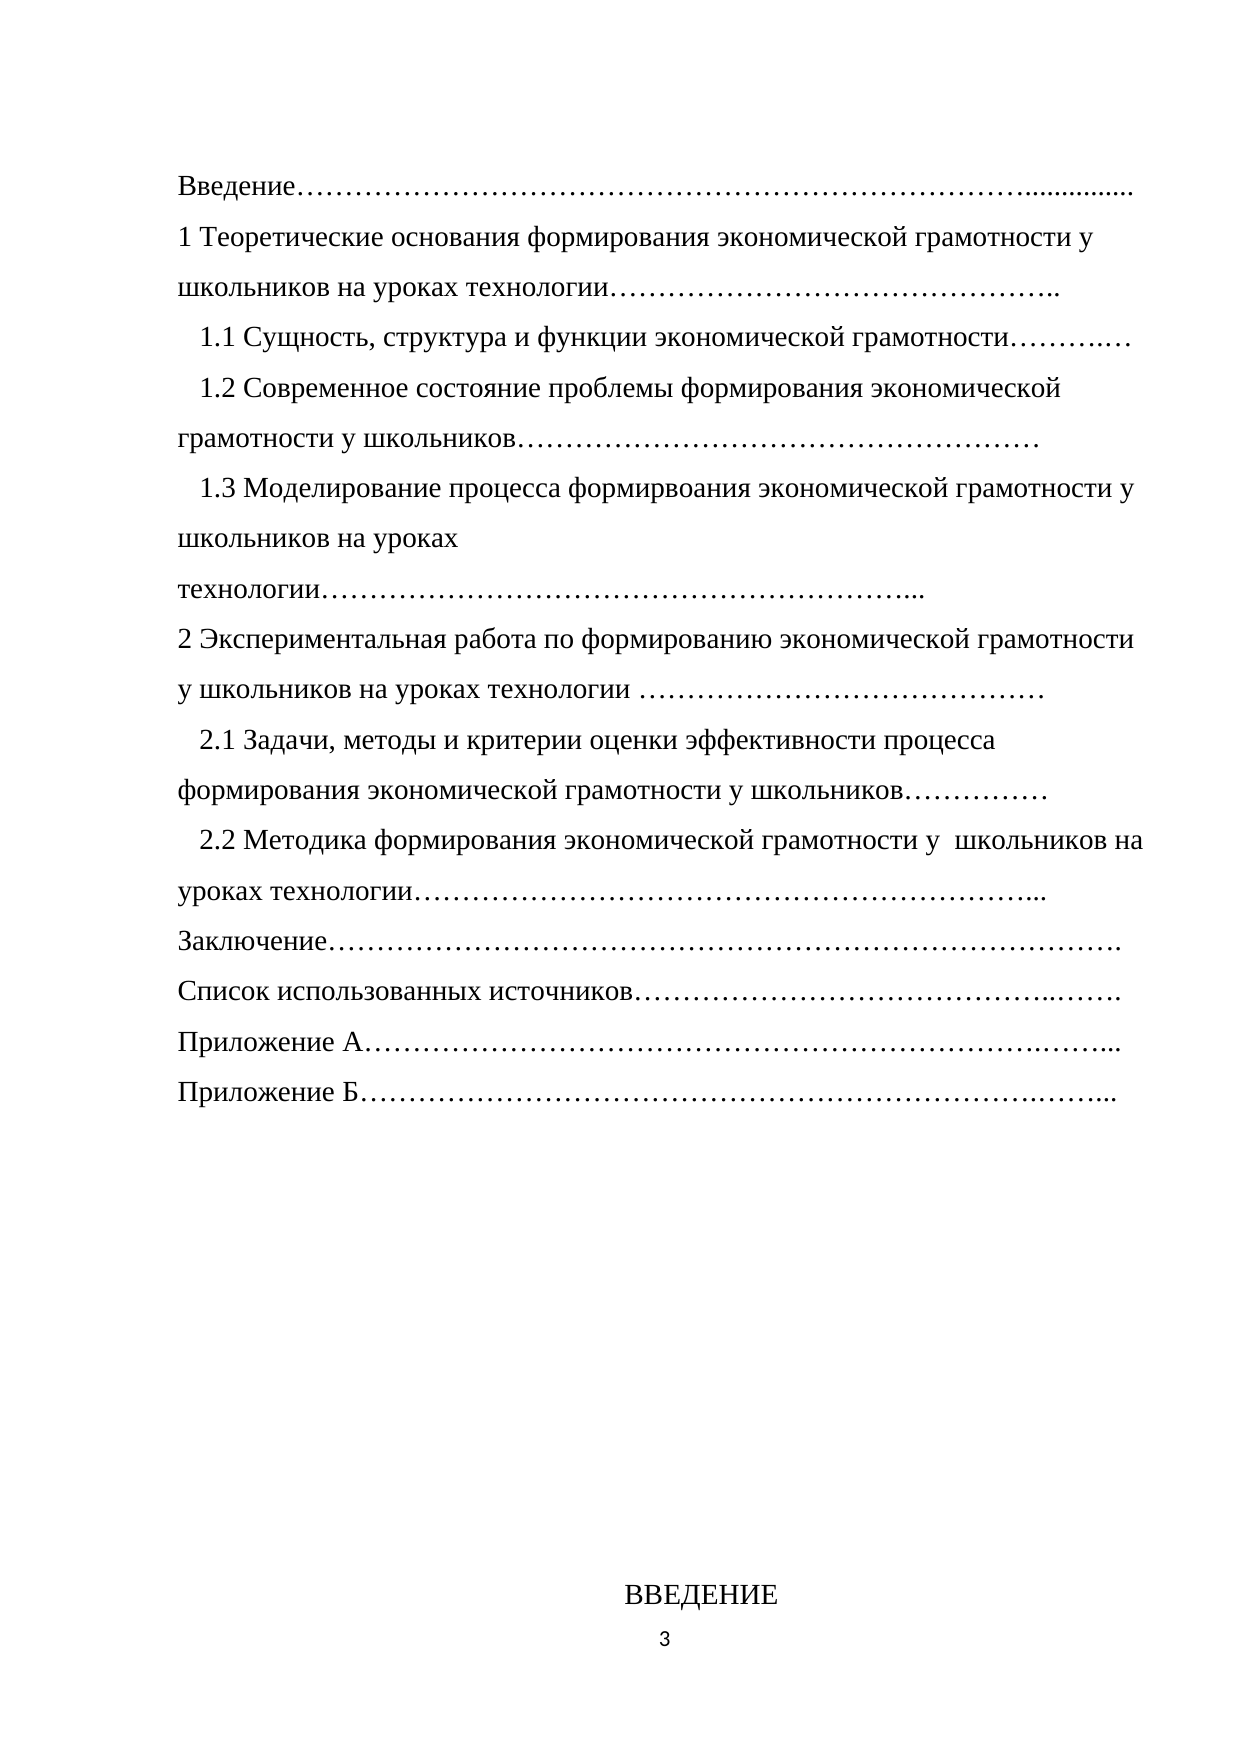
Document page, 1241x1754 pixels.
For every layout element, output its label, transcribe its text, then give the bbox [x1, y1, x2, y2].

text Введение…………………………………………………………………............... [177, 168, 1152, 202]
text 1 Теоретические основания формирования экономической грамотности у школьников на уроках технологии……………………………………….. [177, 219, 1152, 303]
text 2 Экспериментальная работа по формированию экономической грамотности у школьников на уроках технологии …………………………………… [177, 621, 1152, 705]
text Приложение А…………………………………………………………….……... [177, 1024, 1152, 1057]
text 1.3 Моделирование процесса формирвоания экономической грамотности у школьников на уроках технологии……………………………………………………... [177, 470, 1152, 604]
text 2.2 Методика формирования экономической грамотности у школьников на уроках технологии………………………………………………………... [177, 822, 1152, 906]
text Приложение Б…………………………………………………………….……... [177, 1074, 1152, 1108]
text 1.1 Сущность, структура и функции экономической грамотности……….… [177, 319, 1152, 353]
text ВВЕДЕНИЕ [177, 1577, 1152, 1611]
text Заключение………………………………………………………………………. [177, 923, 1152, 957]
text 2.1 Задачи, методы и критерии оценки эффективности процесса формирования экономической грамотности у школьников…………… [177, 722, 1152, 806]
text Список использованных источников……………………………………..……. [177, 973, 1152, 1007]
text 1.2 Современное состояние проблемы формирования экономической грамотности у школьников……………………………………………… [177, 370, 1152, 453]
